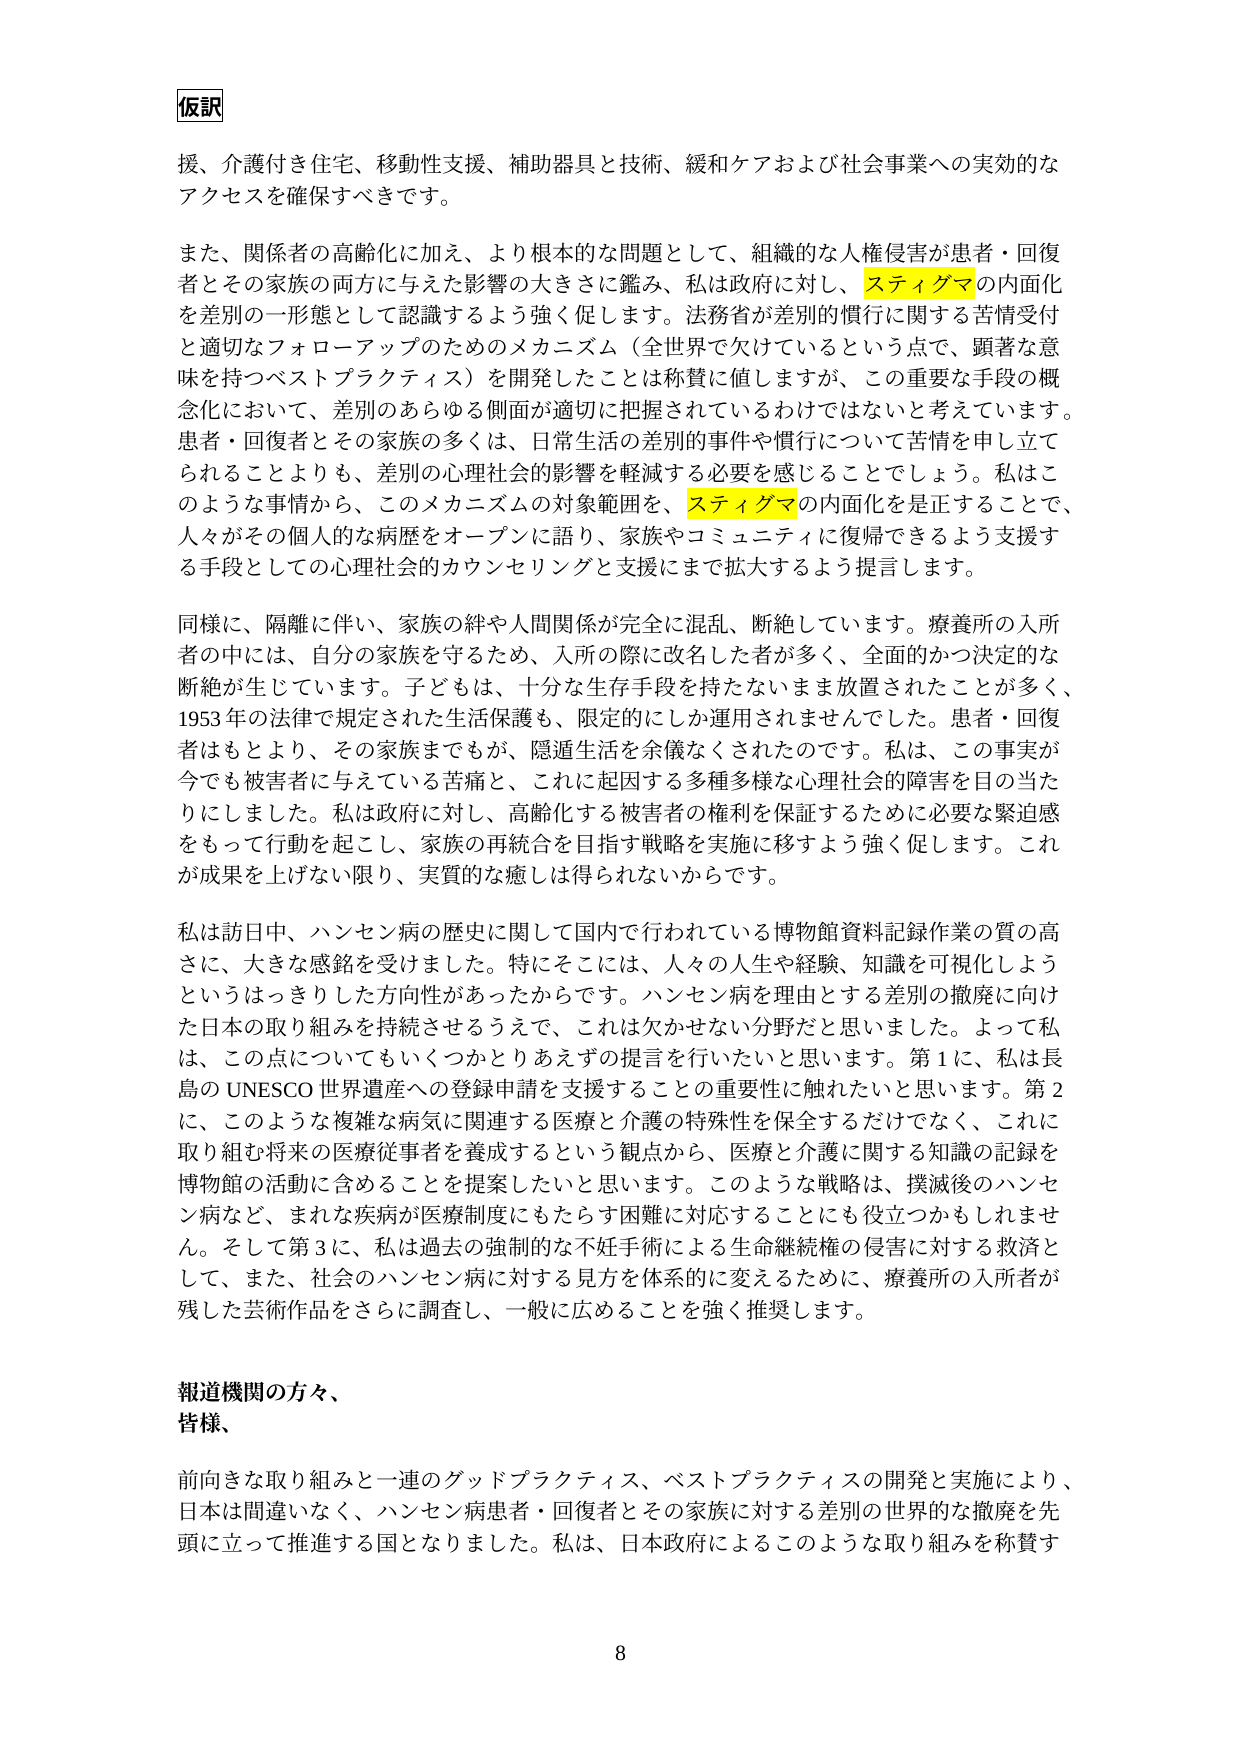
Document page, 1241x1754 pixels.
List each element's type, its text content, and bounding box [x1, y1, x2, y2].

text 私は訪日中、ハンセン病の歴史に関して国内で行われている博物館資料記録作業の質の高さに、大きな感銘を受けました。特にそこには、人々の人生や経験、知識を可視化しようというはっきりした方向性があったからです。ハンセン病を理由とする差別の撤廃に向けた日本の取り組みを持続させるうえで、これは欠かせない分野だと思いました。よって私は、この点についてもいくつかとりあえずの提言を行いたいと思います。第1に、私は長島のUNESCO世界遺産への登録申請を支援することの重要性に触れたいと思います。第2に、このような複雑な病気に関連する医療と介護の特殊性を保全するだけでなく、これに取り組む将来の医療従事者を養成するという観点から、医療と介護に関する知識の記録を博物館の活動に含めることを提案したいと思います。このような戦略は、撲滅後のハンセン病など、まれな疾病が医療制度にもたらす困難に対応することにも役立つかもしれません。そして第3に、私は過去の強制的な不妊手術による生命継続権の侵害に対する救済として、また、社会のハンセン病に対する見方を体系的に変えるために、療養所の入所者が残した芸術作品をさらに調査し、一般に広めることを強く推奨します。 [177, 915, 1063, 1324]
text 同様に、隔離に伴い、家族の絆や人間関係が完全に混乱、断絶しています。療養所の入所者の中には、自分の家族を守るため、入所の際に改名した者が多く、全面的かつ決定的な断絶が生じています。子どもは、十分な生存手段を持たないまま放置されたことが多く、1953年の法律で規定された生活保護も、限定的にしか運用されませんでした。患者・回復者はもとより、その家族までもが、隠遁生活を余儀なくされたのです。私は、この事実が今でも被害者に与えている苦痛と、これに起因する多種多様な心理社会的障害を目の当たりにしました。私は政府に対し、高齢化する被害者の権利を保証するために必要な緊迫感をもって行動を起こし、家族の再統合を目指す戦略を実施に移すよう強く促します。これが成果を上げない限り、実質的な癒しは得られないからです。 [177, 607, 1063, 890]
text また、関係者の高齢化に加え、より根本的な問題として、組織的な人権侵害が患者・回復者とその家族の両方に与えた影響の大きさに鑑み、私は政府に対し、スティグマの内面化を差別の一形態として認識するよう強く促します。法務省が差別的慣行に関する苦情受付と適切なフォローアップのためのメカニズム（全世界で欠けているという点で、顕著な意味を持つベストプラクティス）を開発したことは称賛に値しますが、この重要な手段の概念化において、差別のあらゆる側面が適切に把握されているわけではないと考えています。患者・回復者とその家族の多くは、日常生活の差別的事件や慣行について苦情を申し立てられることよりも、差別の心理社会的影響を軽減する必要を感じることでしょう。私はこのような事情から、このメカニズムの対象範囲を、スティグマの内面化を是正することで、人々がその個人的な病歴をオープンに語り、家族やコミュニティに復帰できるよう支援する手段としての心理社会的カウンセリングと支援にまで拡大するよう提言します。 [177, 236, 1063, 582]
text 報道機関の方々、 [177, 1375, 1063, 1406]
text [177, 1463, 1063, 1557]
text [177, 148, 1063, 211]
text 皆様、 [177, 1406, 1063, 1438]
